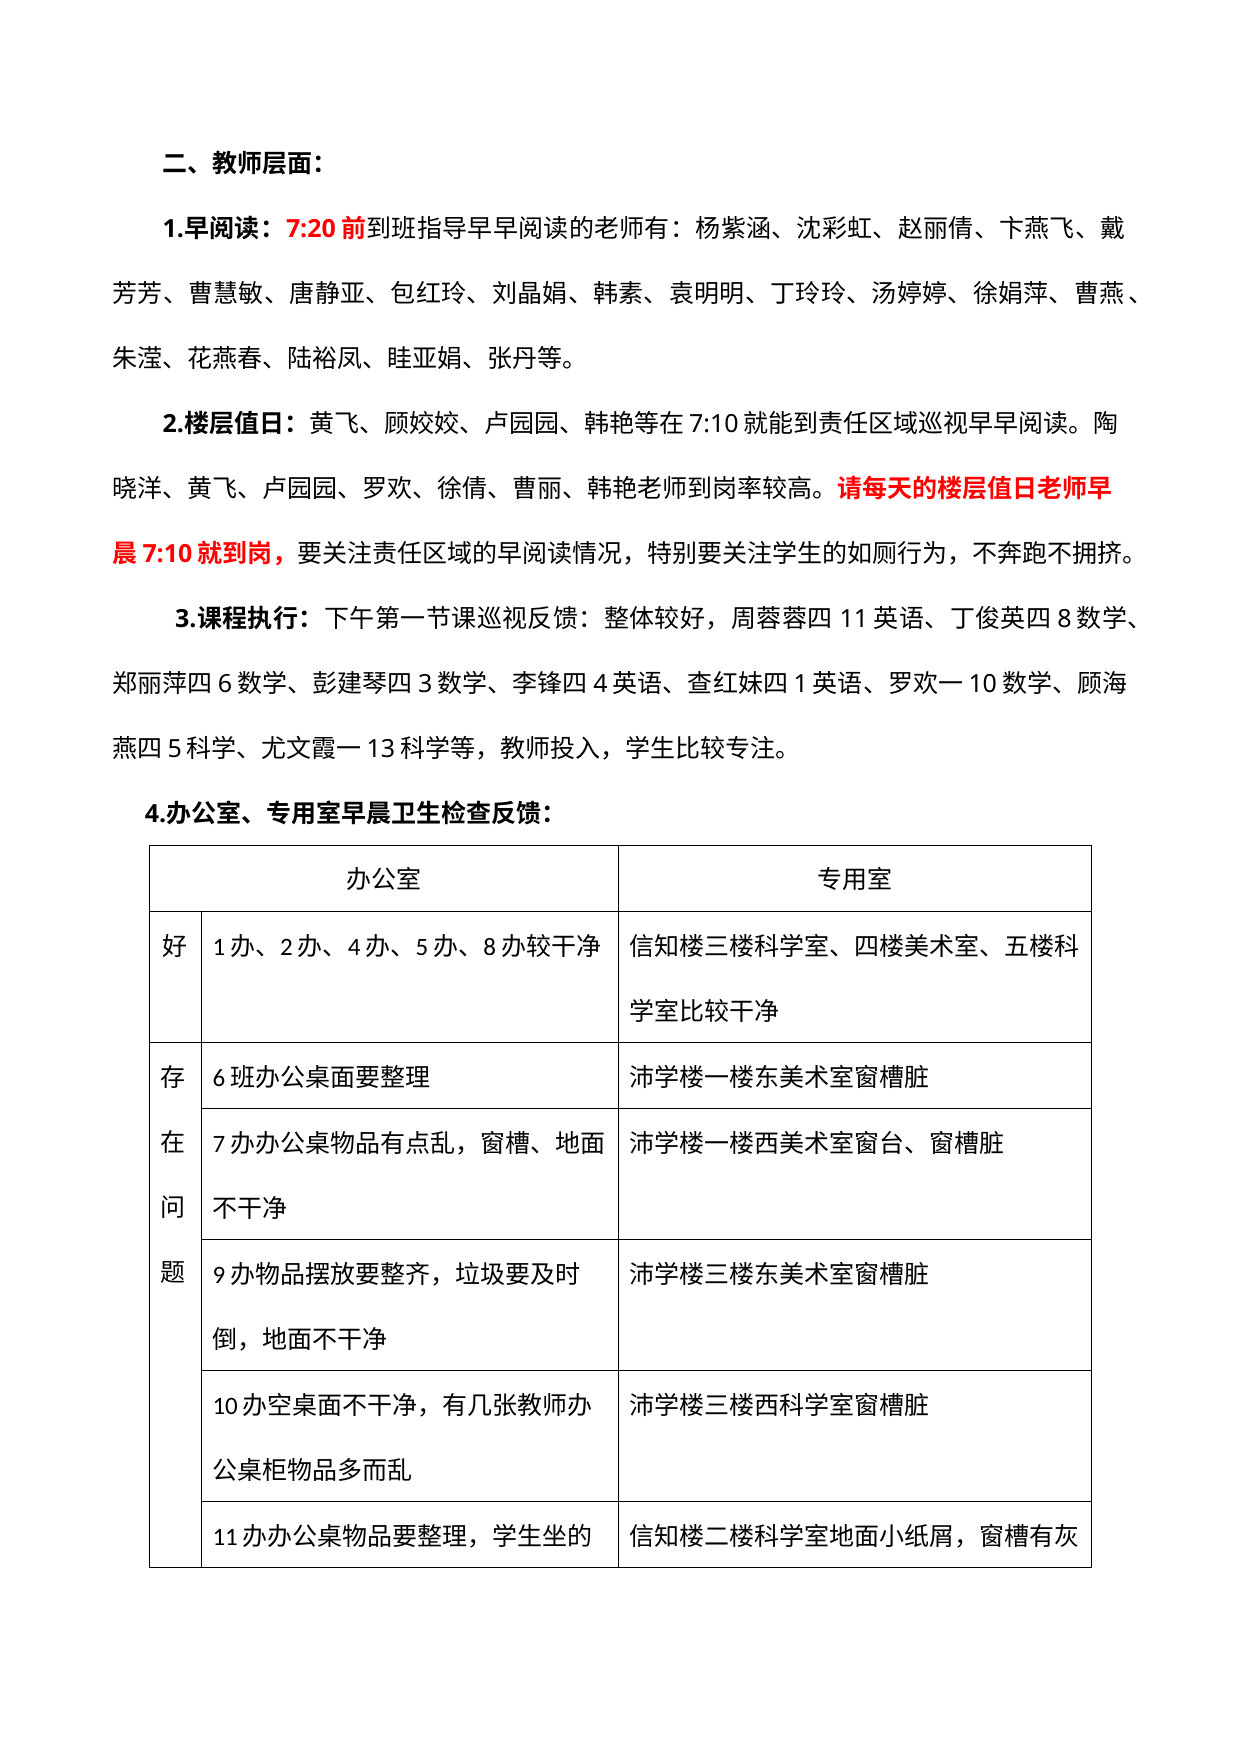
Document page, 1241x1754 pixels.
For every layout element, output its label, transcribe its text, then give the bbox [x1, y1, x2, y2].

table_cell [202, 1502, 618, 1567]
text 2.楼层值日：黄飞、顾姣姣、卢园园、韩艳等在7:10就能到责任区域巡视早早阅读。陶晓洋、黄飞、卢园园、罗欢、徐倩、曹丽、韩艳老师到岗率较高。请每天的楼层值日老师早晨7:10就到岗，要关注责任区域的早阅读情况，特别要关注学生的如厕行为，不奔跑不拥挤。 [112, 389, 1128, 584]
table_cell 信知楼二楼科学室地面小纸屑，窗槽有灰尘 [619, 1502, 1091, 1567]
table_cell 10办空桌面不干净，有几张教师办公桌柜物品多而乱 [202, 1371, 618, 1501]
table_cell 沛学楼三楼东美术室窗槽脏 [619, 1240, 1091, 1370]
table_cell 沛学楼三楼西科学室窗槽脏 [619, 1371, 1091, 1501]
table_header 办公室 [150, 846, 618, 911]
table_cell 7办办公桌物品有点乱，窗槽、地面不干净 [202, 1109, 618, 1239]
table_header 专用室 [619, 846, 1091, 911]
table_cell 沛学楼一楼东美术室窗槽脏 [619, 1043, 1091, 1108]
table_cell 信知楼三楼科学室、四楼美术室、五楼科学室比较干净 [619, 912, 1091, 1042]
text 4.办公室、专用室早晨卫生检查反馈： [112, 779, 1128, 844]
text 1.早阅读：7:20前到班指导早早阅读的老师有：杨紫涵、沈彩虹、赵丽倩、卞燕飞、戴芳芳、曹慧敏、唐静亚、包红玲、刘晶娟、韩素、袁明明、丁玲玲、汤婷婷、徐娟萍、曹燕、朱滢、花燕春、陆裕凤、眭亚娟、张丹等。 [112, 194, 1128, 389]
table_cell 存在问题 [150, 1043, 201, 1567]
table_cell 1办、2办、4办、5办、8办较干净 [202, 912, 618, 1042]
text 二、教师层面： [112, 129, 1128, 194]
table_cell 9办物品摆放要整齐，垃圾要及时倒，地面不干净 [202, 1240, 618, 1370]
text 3.课程执行：下午第一节课巡视反馈：整体较好，周蓉蓉四11英语、丁俊英四8数学、郑丽萍四6数学、彭建琴四3数学、李锋四4英语、查红妹四1英语、罗欢一10数学、顾海燕四5科学、尤文霞一13科学等，教师投入，学生比较专注。 [112, 584, 1128, 779]
table_cell 好 [150, 912, 201, 1042]
table_cell 沛学楼一楼西美术室窗台、窗槽脏 [619, 1109, 1091, 1239]
table_cell 6班办公桌面要整理 [202, 1043, 618, 1108]
